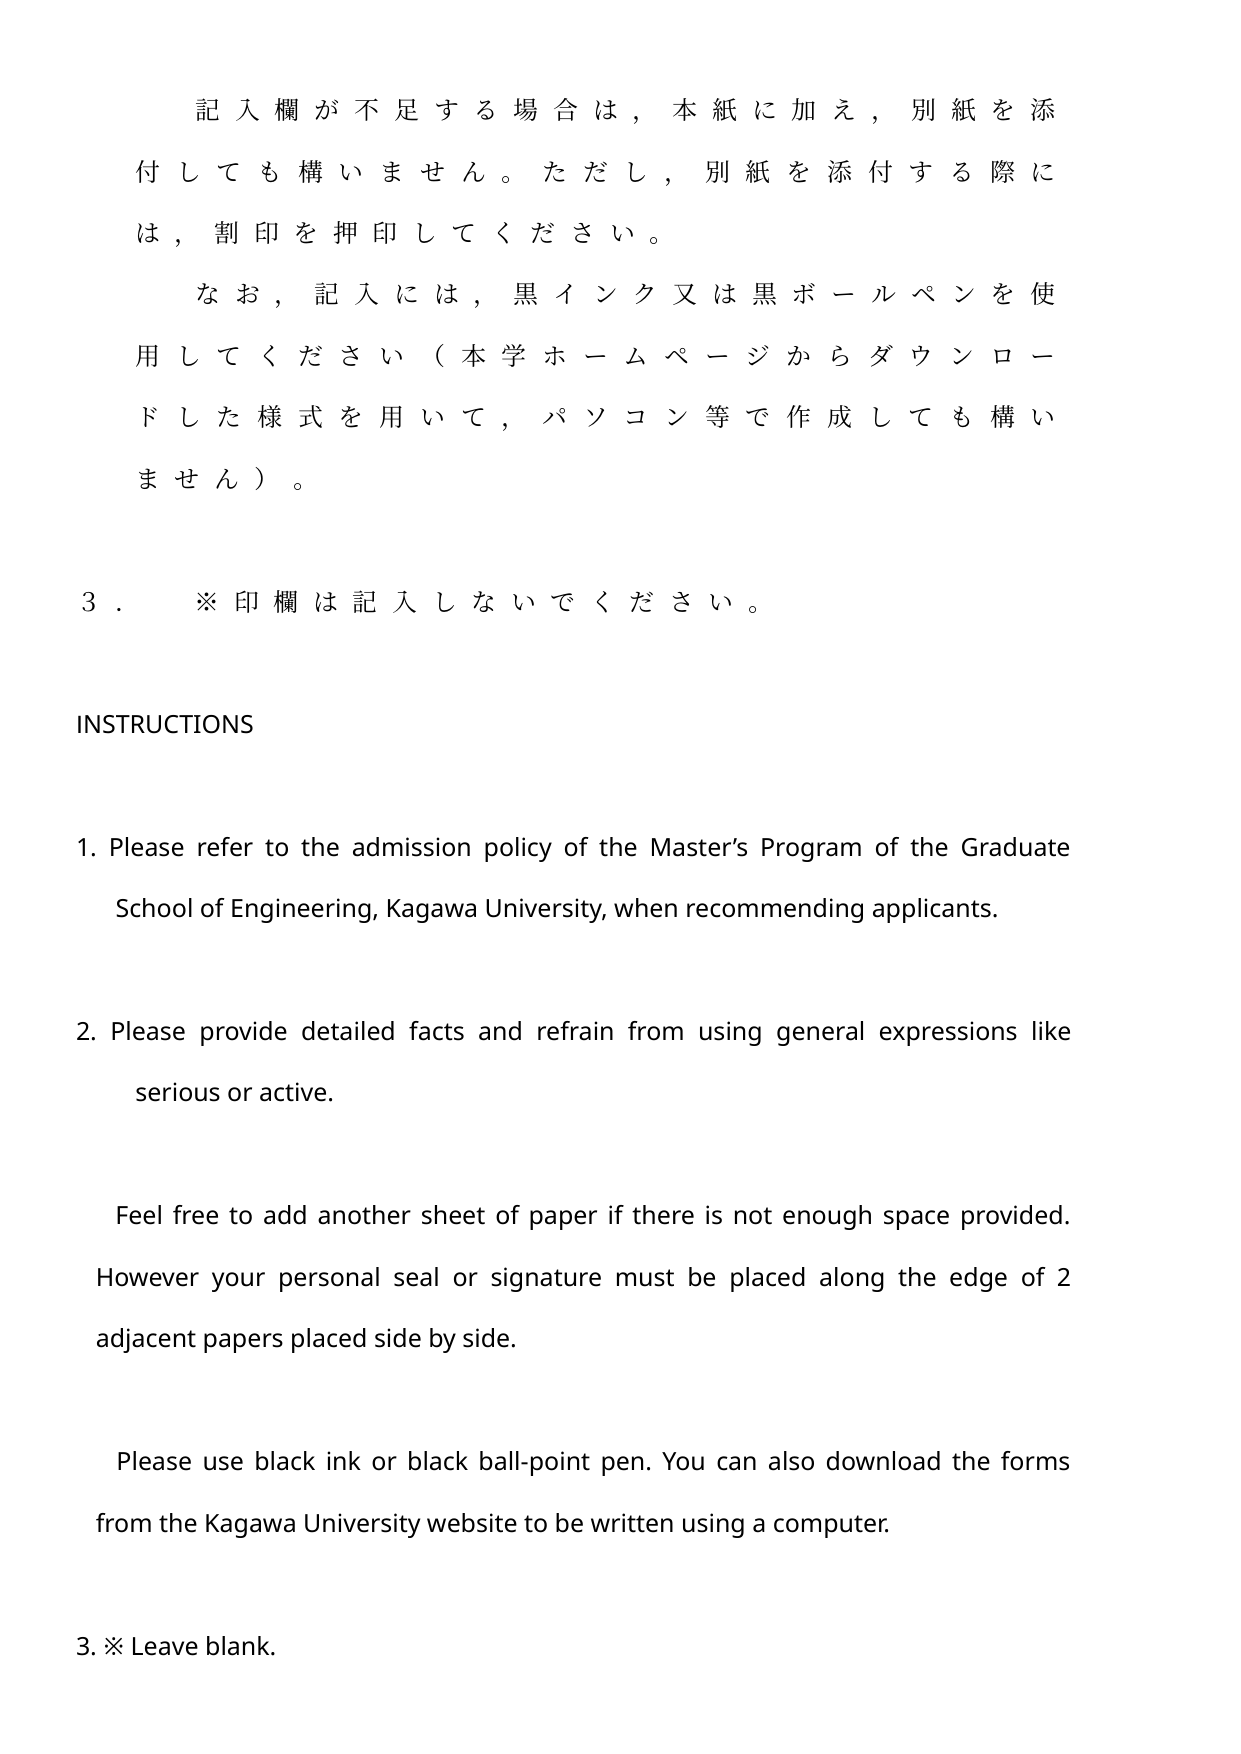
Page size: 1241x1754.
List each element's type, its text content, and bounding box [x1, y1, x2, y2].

text 1. Please refer to the admission policy of the Master’s Program of the Graduate School of Engineering, Kagawa University, when recommending applicants. [76, 816, 1073, 938]
text Please use black ink or black ball-point pen. You can also download the forms from the Kagawa University website to be written using a computer. [76, 1430, 1073, 1553]
text なお，記入には，黒インク又は黒ボールペンを使用してください（本学ホームページからダウンロードした様式を用いて，パソコン等で作成しても構いません）。 [76, 262, 1073, 508]
text 3. ※ Leave blank. [76, 1614, 1073, 1676]
text 記入欄が不足する場合は，本紙に加え，別紙を添付しても構いません。ただし，別紙を添付する際には，割印を押印してください。 [76, 78, 1073, 262]
text INSTRUCTIONS [76, 693, 1073, 754]
text 2. Please provide detailed facts and refrain from using general expressions like serious or active. [76, 1000, 1073, 1123]
text Feel free to add another sheet of paper if there is not enough space provided. However your personal seal or signature must be placed along the edge of 2 adjacent papers placed side by side. [76, 1184, 1073, 1369]
text ３． ※印欄は記入しないでください。 [76, 570, 1073, 631]
